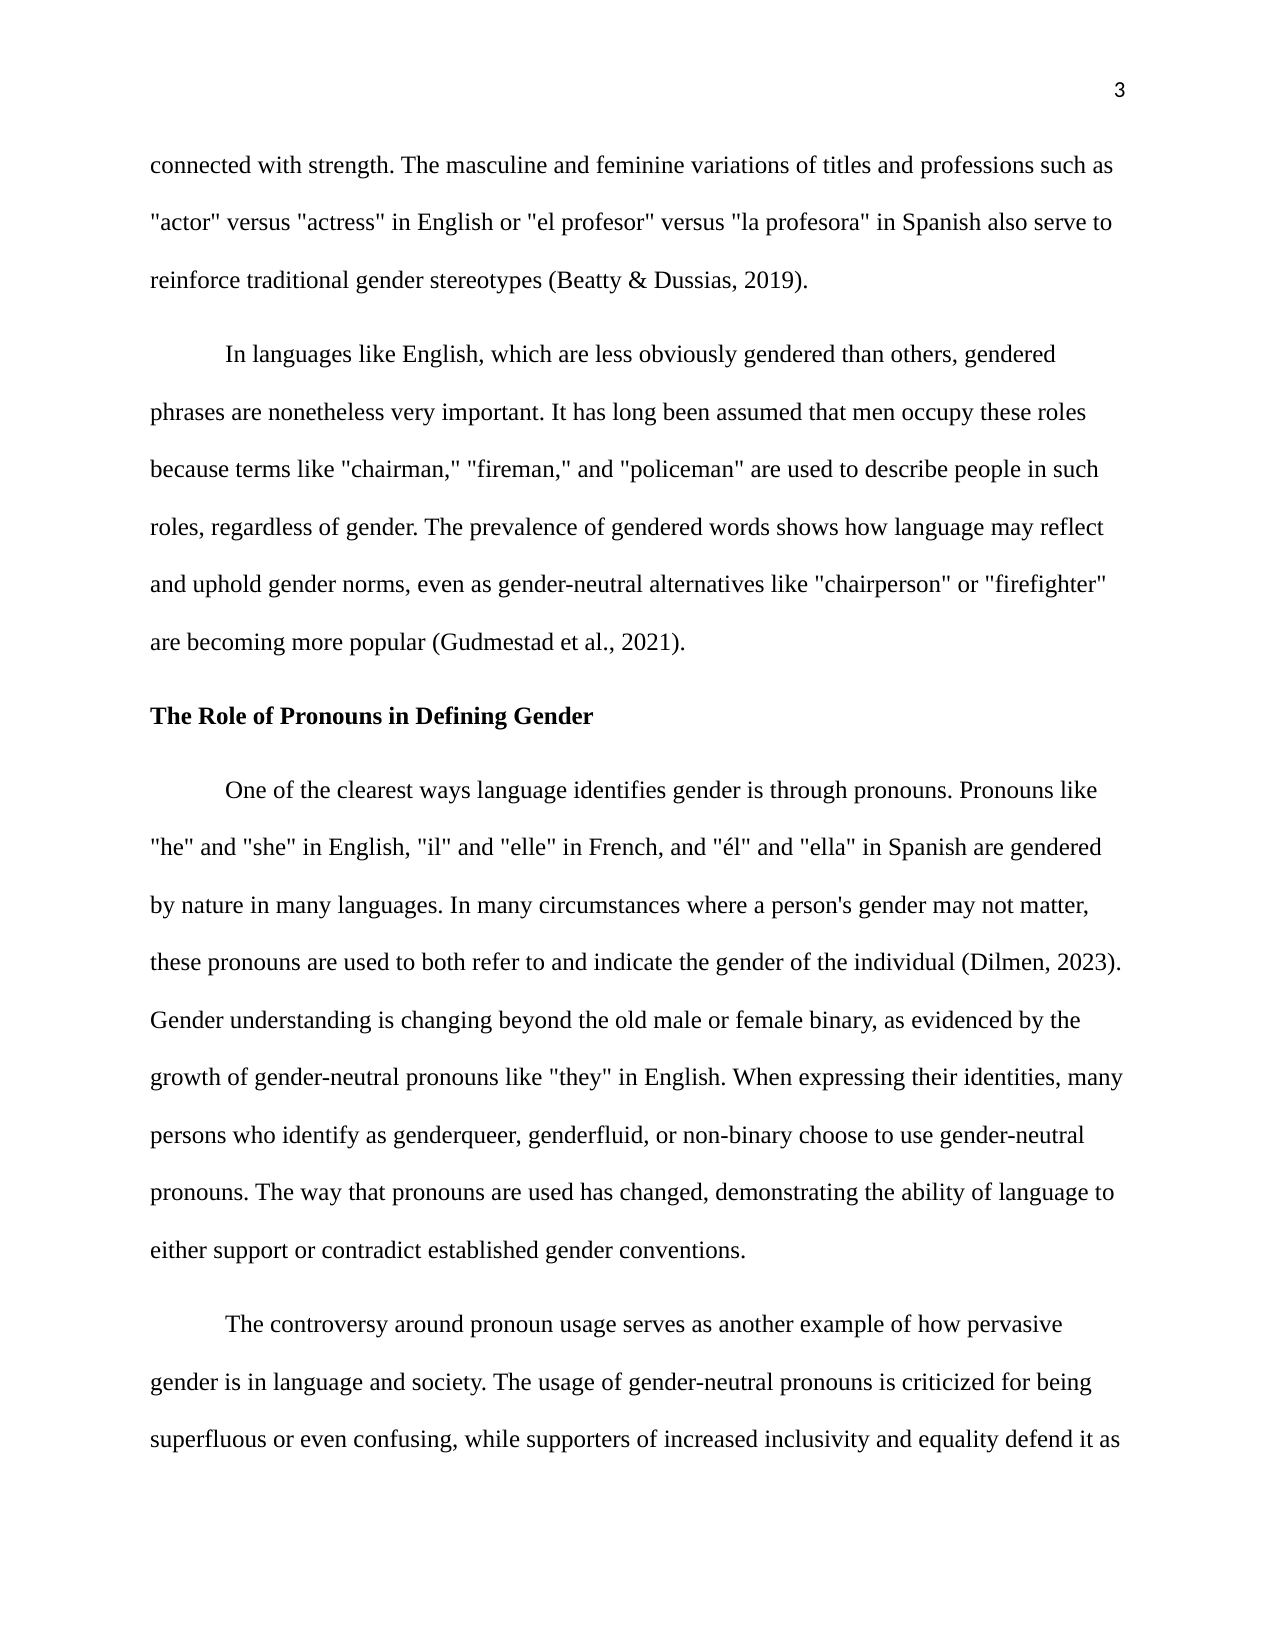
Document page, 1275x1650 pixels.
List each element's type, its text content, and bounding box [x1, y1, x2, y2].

text One of the clearest ways language identifies gender is through pronouns. Pronouns like "he" and "she" in English, "il" and "elle" in French, and "él" and "ella" in Spanish are gendered by nature in many languages. In many circumstances where a person's gender may not matter, these pronouns are used to both refer to and indicate the gender of the individual (Dilmen, 2023). Gender understanding is changing beyond the old male or female binary, as evidenced by the growth of gender-neutral pronouns like "they" in English. When expressing their identities, many persons who identify as genderqueer, genderfluid, or non-binary choose to use gender-neutral pronouns. The way that pronouns are used has changed, demonstrating the ability of language to either support or contradict established gender conventions. [150, 775, 1125, 1264]
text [150, 150, 1125, 294]
text In languages like English, which are less obviously gendered than others, gendered phrases are nonetheless very important. It has long been assumed that men occupy these roles because terms like "chairman," "fireman," and "policeman" are used to describe people in such roles, regardless of gender. The prevalence of gendered words shows how language may reflect and uphold gender norms, even as gender-neutral alternatives like "chairperson" or "firefighter" are becoming more popular (Gudmestad et al., 2021). [150, 339, 1125, 655]
text The Role of Pronouns in Defining Gender [150, 701, 1125, 729]
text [150, 1309, 1125, 1453]
